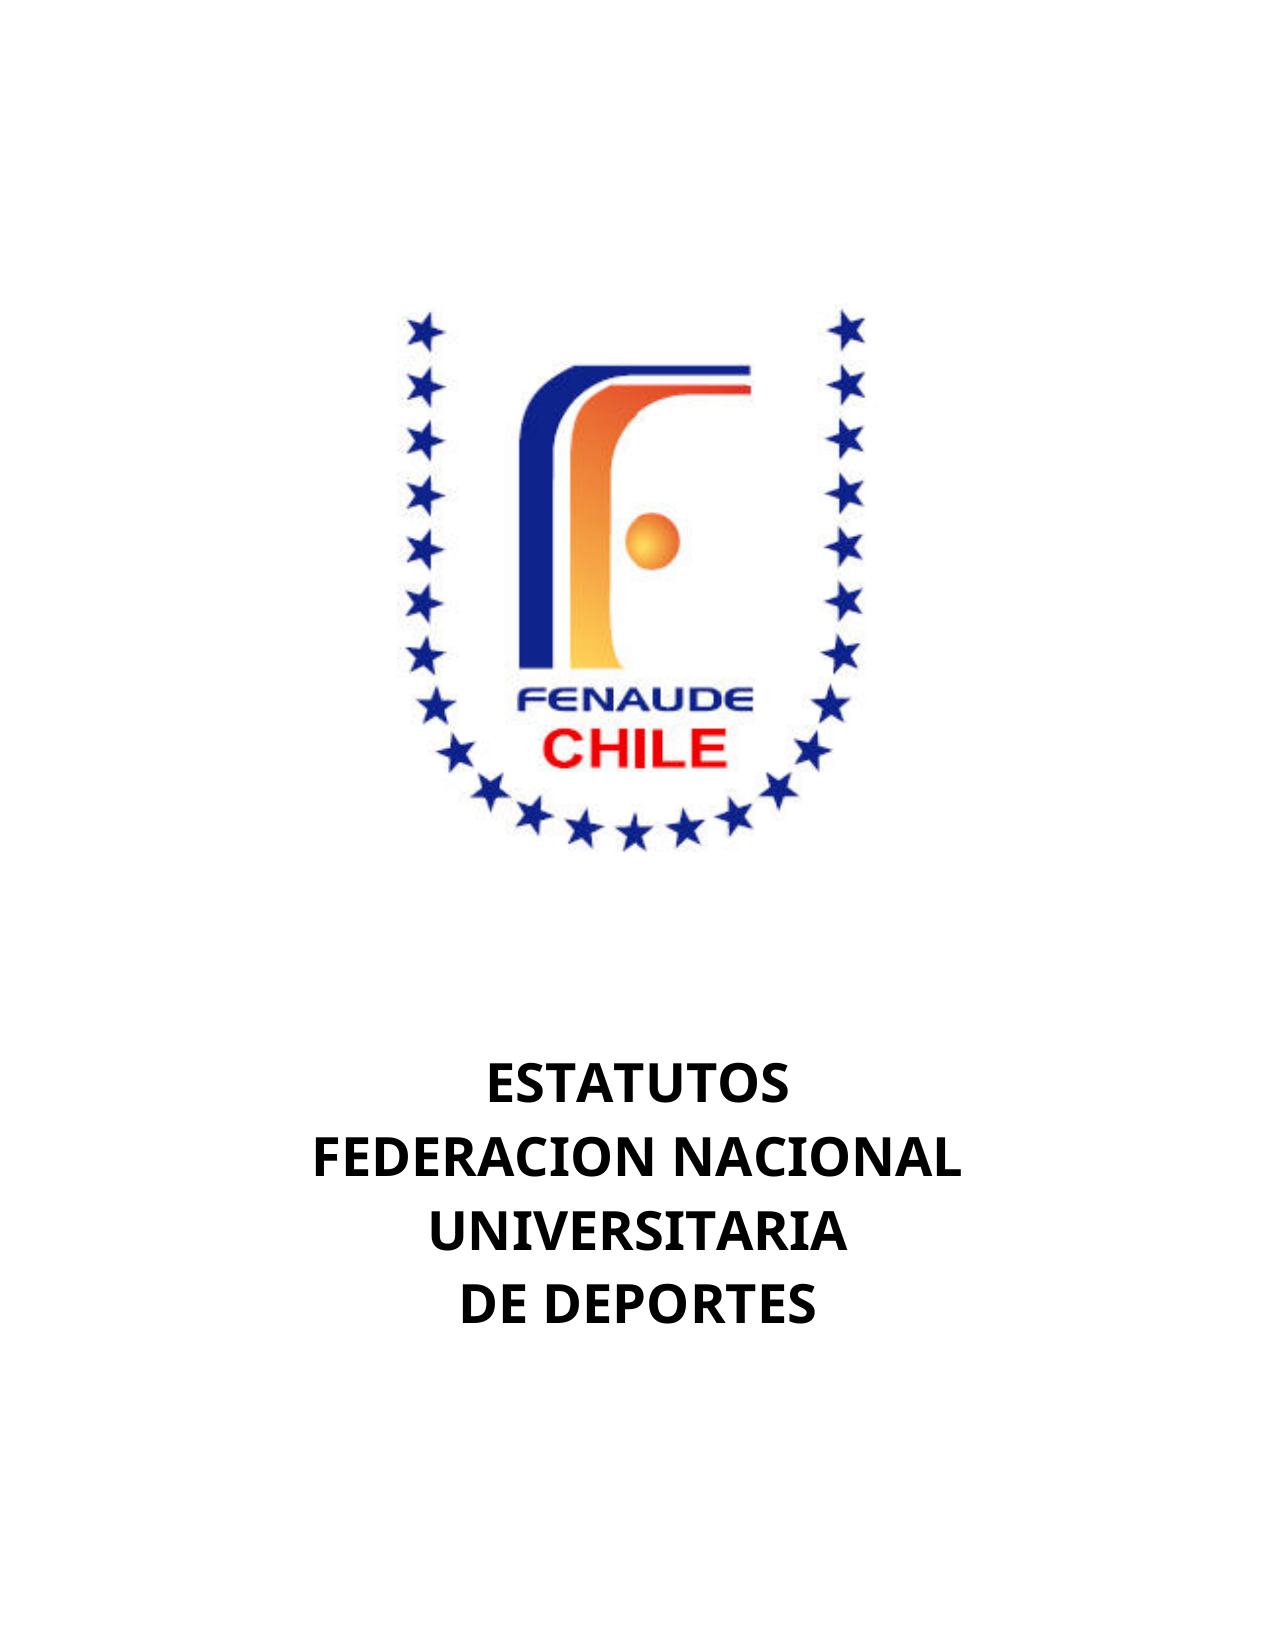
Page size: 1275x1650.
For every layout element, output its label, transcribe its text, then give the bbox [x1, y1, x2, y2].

text DE DEPORTES [177, 1266, 1098, 1340]
text ESTATUTOS [177, 1045, 1098, 1118]
picture [396, 303, 879, 858]
text FEDERACION NACIONAL UNIVERSITARIA [177, 1118, 1098, 1266]
